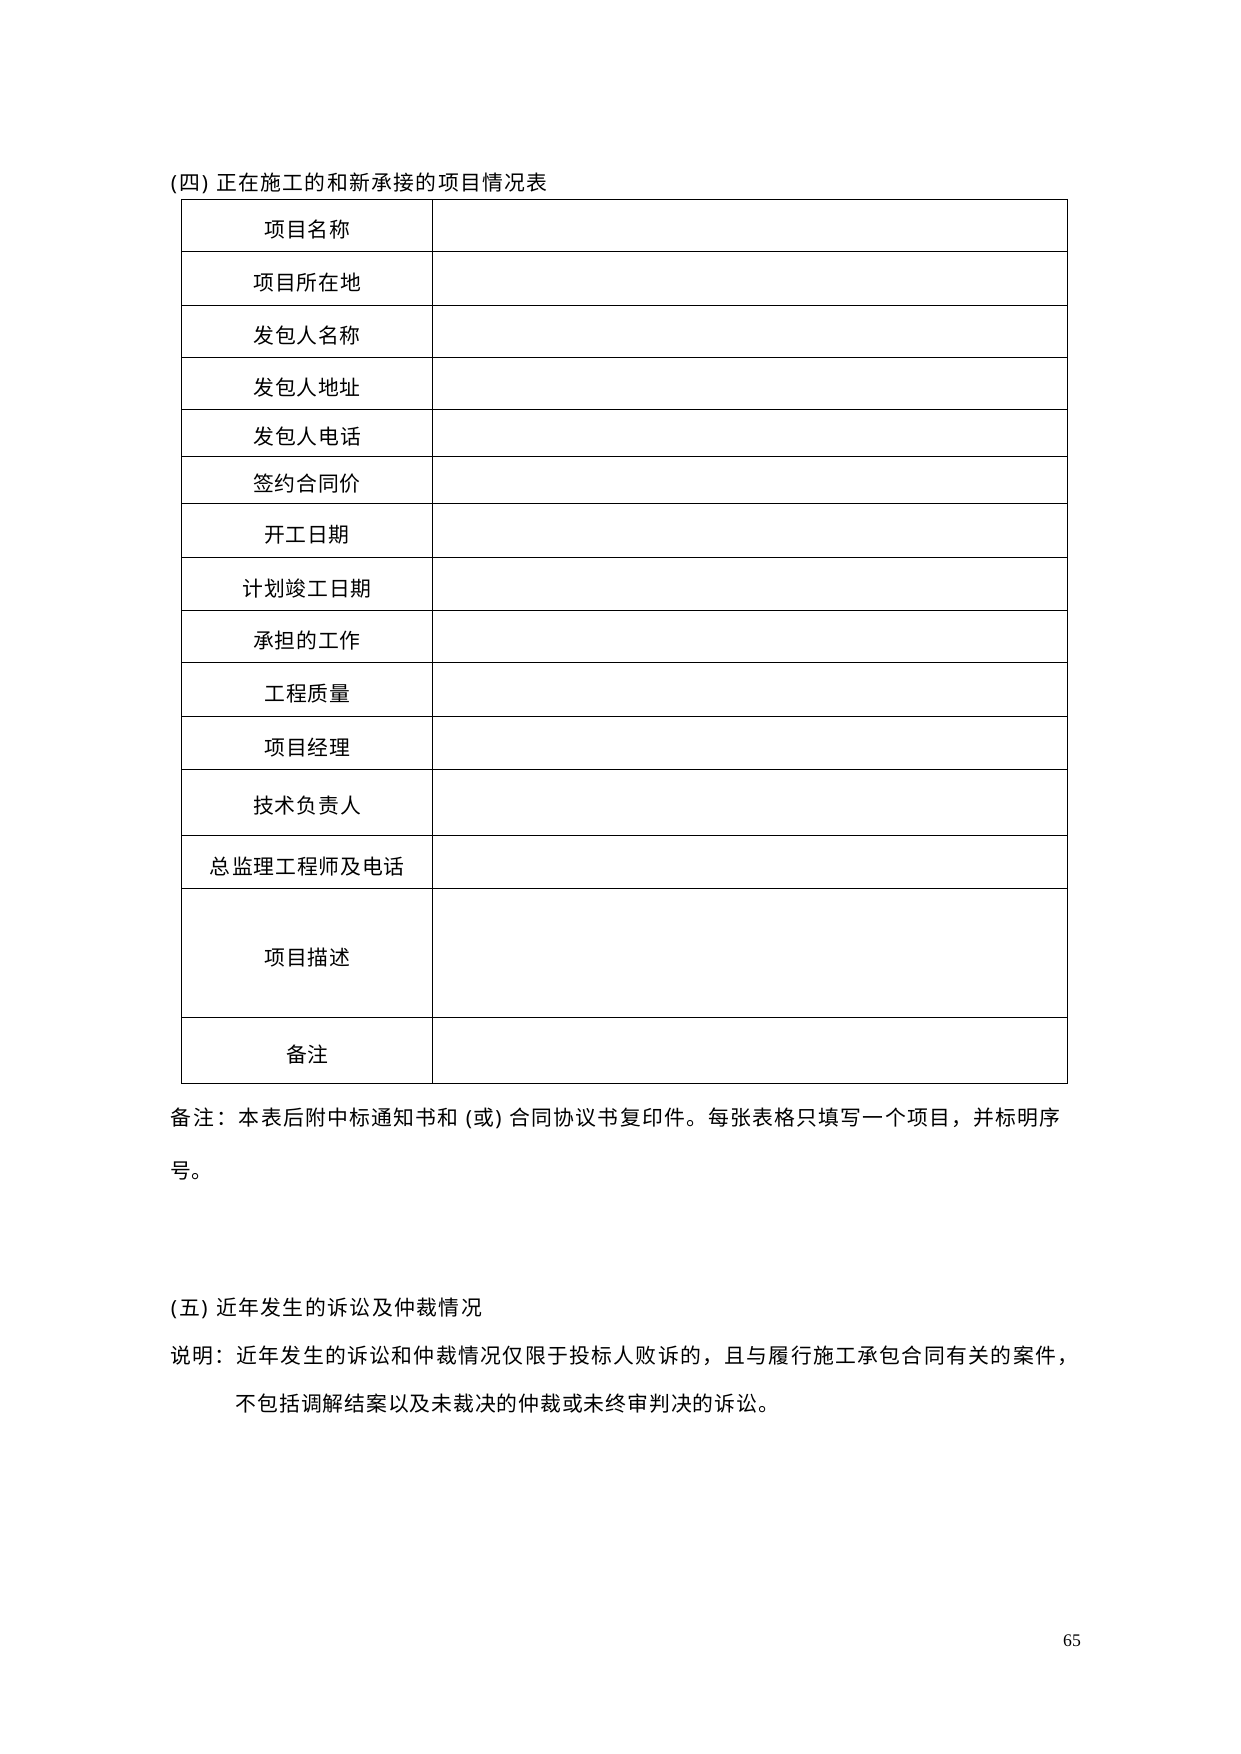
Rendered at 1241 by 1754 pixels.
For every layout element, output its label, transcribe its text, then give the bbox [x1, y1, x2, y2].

table_cell 项目描述 [182, 889, 432, 1017]
table_cell 发包人地址 [182, 358, 432, 408]
table_cell [433, 1018, 1067, 1083]
table_cell [433, 611, 1067, 662]
table_cell 项目所在地 [182, 252, 432, 304]
table_header [433, 200, 1067, 251]
table_cell 承担的工作 [182, 611, 432, 662]
table_cell [433, 358, 1067, 408]
text (四) 正在施工的和新承接的项目情况表 [171, 168, 1081, 196]
table_cell 工程质量 [182, 663, 432, 716]
table_cell 项目经理 [182, 717, 432, 769]
table_cell 发包人电话 [182, 410, 432, 456]
table_cell 备注 [182, 1018, 432, 1083]
table_cell [433, 717, 1067, 769]
table_cell 签约合同价 [182, 457, 432, 503]
table_cell 发包人名称 [182, 306, 432, 357]
table_cell [433, 410, 1067, 456]
text 说明：近年发生的诉讼和仲裁情况仅限于投标人败诉的，且与履行施工承包合同有关的案件， [170, 1340, 1081, 1369]
text 备注：本表后附中标通知书和 (或) 合同协议书复印件。每张表格只填写一个项目，并标明序 号。 [170, 1102, 1081, 1184]
table_cell [433, 306, 1067, 357]
table_cell [433, 252, 1067, 304]
table_cell [433, 457, 1067, 503]
table_cell 计划竣工日期 [182, 558, 432, 610]
table_cell [433, 504, 1067, 557]
table_cell 技术负责人 [182, 770, 432, 834]
table_cell 总监理工程师及电话 [182, 836, 432, 888]
table_cell [433, 836, 1067, 888]
table_cell [433, 770, 1067, 834]
table_header 项目名称 [182, 200, 432, 251]
text 不包括调解结案以及未裁决的仲裁或未终审判决的诉讼。 [235, 1389, 1081, 1418]
table_cell [433, 663, 1067, 716]
text (五) 近年发生的诉讼及仲裁情况 [171, 1292, 1081, 1321]
table_cell [433, 558, 1067, 610]
table_cell 开工日期 [182, 504, 432, 557]
table_cell [433, 889, 1067, 1017]
